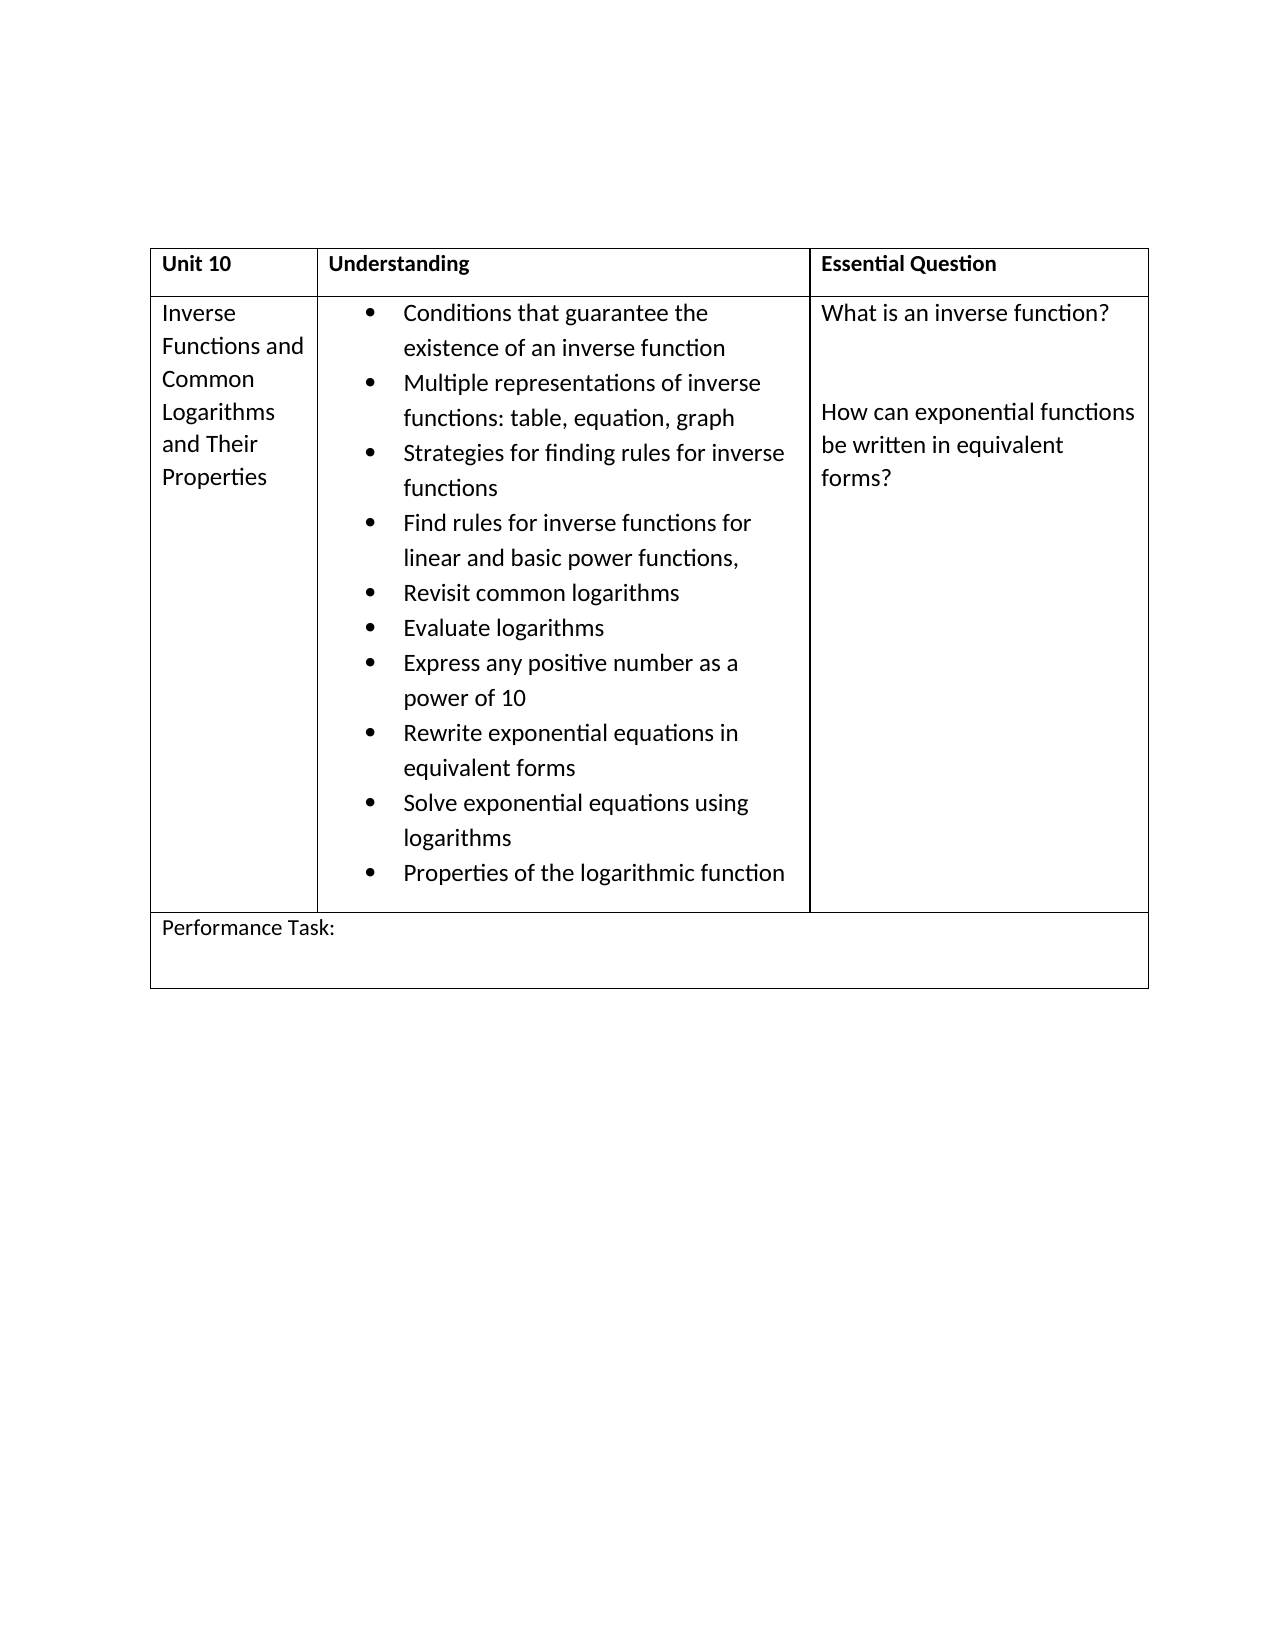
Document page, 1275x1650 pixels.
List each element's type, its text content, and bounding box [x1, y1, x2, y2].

table_cell Conditions that guarantee the existence of an inverse function Multiple representations of inverse functions: table, equation, graph Strategies for finding rules for inverse functions Find rules for inverse functions for linear and basic power functions, Revisit common logarithms Evaluate logarithms Express any positive number as a power of 10 Rewrite exponential equations in equivalent forms Solve exponential equations using logarithms Properties of the logarithmic function [318, 297, 809, 912]
table_cell Performance Task: [151, 913, 1148, 988]
table_header Unit 10 [151, 249, 317, 296]
table_header Understanding [318, 249, 809, 296]
table_header Essential Question [811, 249, 1148, 296]
table_cell Inverse Functions and Common Logarithms and Their Properties [151, 297, 317, 912]
table_cell What is an inverse function? How can exponential functions be written in equivalent forms? [811, 297, 1148, 912]
